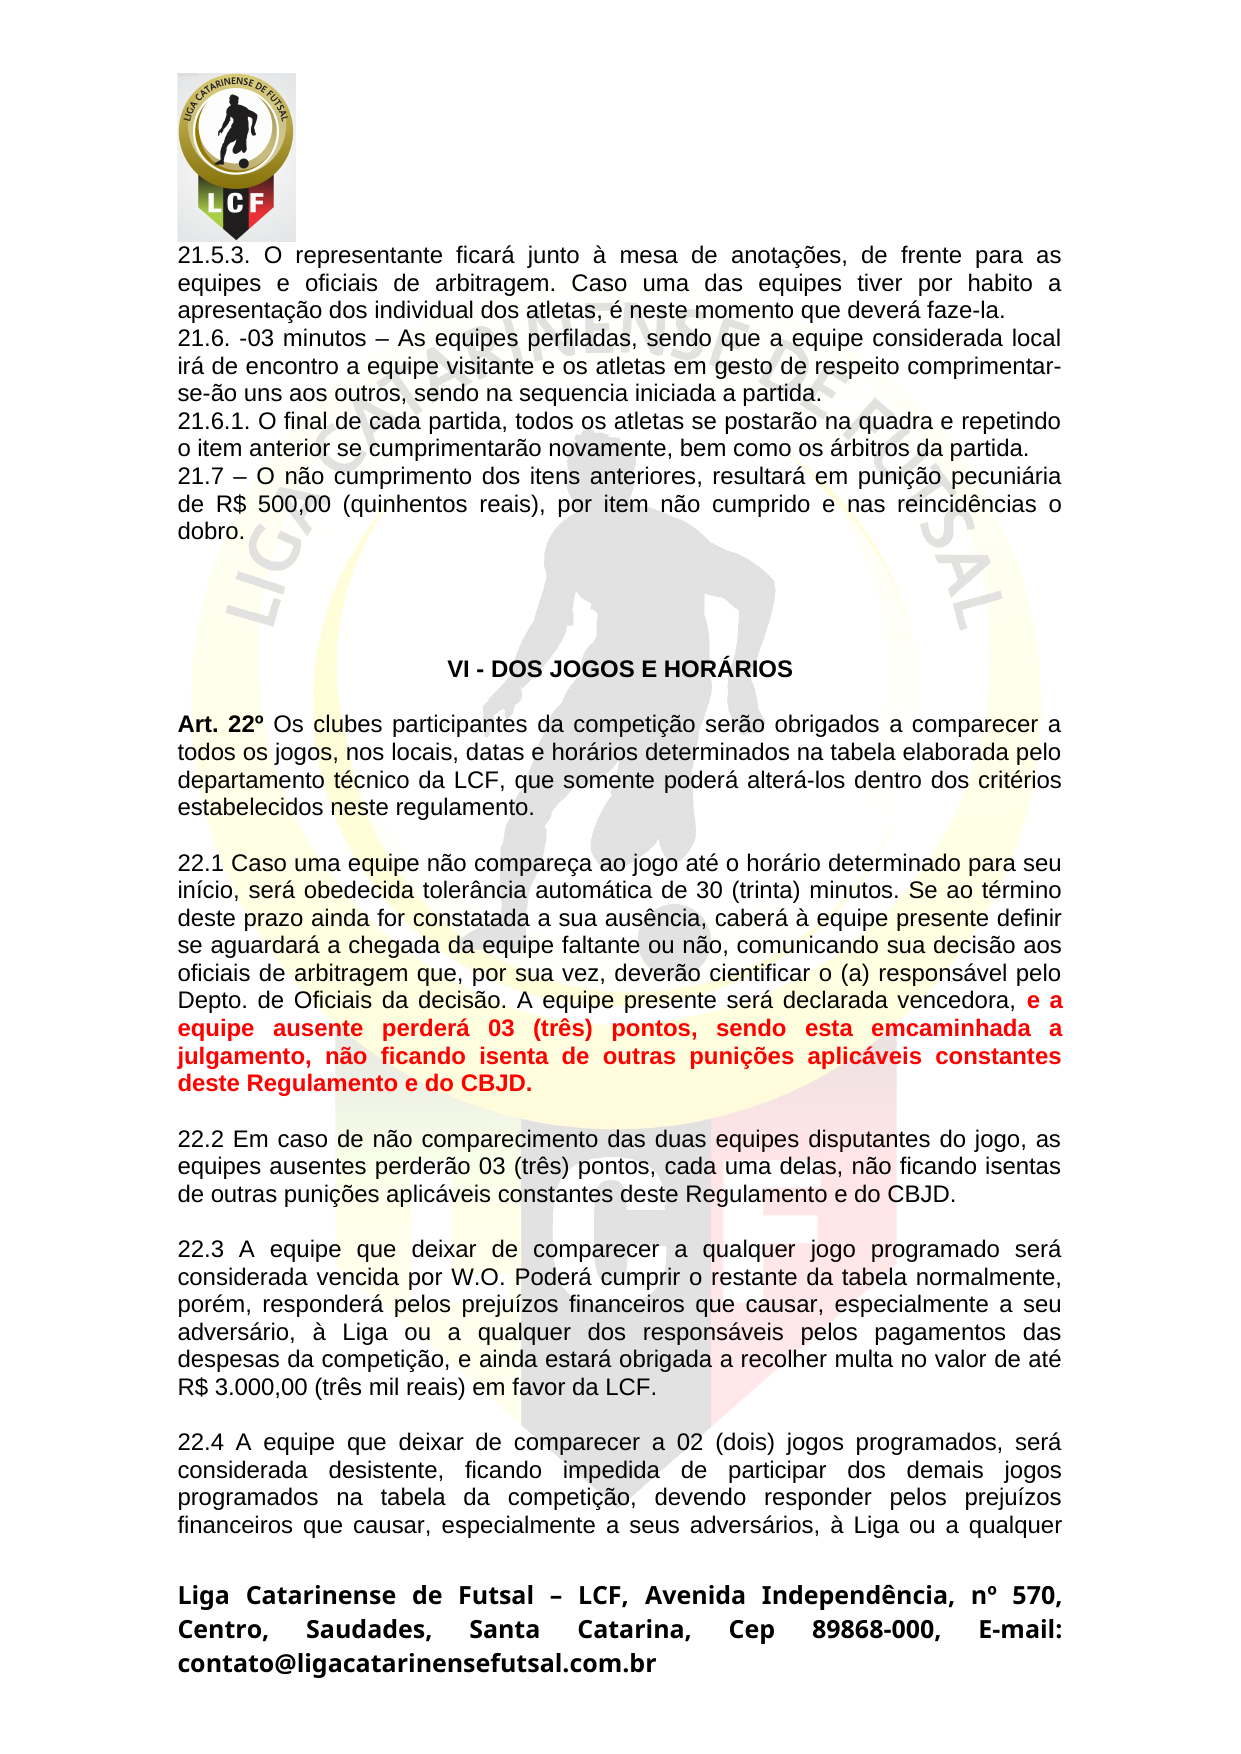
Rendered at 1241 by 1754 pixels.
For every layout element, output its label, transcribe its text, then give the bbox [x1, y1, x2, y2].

text 21.5.3. O representante ficará junto à mesa de anotações, de frente para as equipes e oficiais de arbitragem. Caso uma das equipes tiver por habito a apresentação dos individual dos atletas, é neste momento que deverá faze-la. [177, 241, 1063, 324]
picture [177, 73, 296, 242]
text 22.3 A equipe que deixar de comparecer a qualquer jogo programado será considerada vencida por W.O. Poderá cumprir o restante da tabela normalmente, porém, responderá pelos prejuízos financeiros que causar, especialmente a seu adversário, à Liga ou a qualquer dos responsáveis pelos pagamentos das despesas da competição, e ainda estará obrigada a recolher multa no valor de até R$ 3.000,00 (três mil reais) em favor da LCF. [177, 1235, 1063, 1401]
text 21.6. -03 minutos – As equipes perfiladas, sendo que a equipe considerada local irá de encontro a equipe visitante e os atletas em gesto de respeito comprimentar-se-ão uns aos outros, sendo na sequencia iniciada a partida. [177, 324, 1063, 407]
text 22.1 Caso uma equipe não compareça ao jogo até o horário determinado para seu início, será obedecida tolerância automática de 30 (trinta) minutos. Se ao término deste prazo ainda for constatada a sua ausência, caberá à equipe presente definir se aguardará a chegada da equipe faltante ou não, comunicando sua decisão aos oficiais de arbitragem que, por sua vez, deverão cientificar o (a) responsável pelo Depto. de Oficiais da decisão. A equipe presente será declarada vencedora, e a equipe ausente perderá 03 (três) pontos, sendo esta emcaminhada a julgamento, não ficando isenta de outras punições aplicáveis constantes deste Regulamento e do CBJD. [177, 848, 1063, 1097]
text 21.7 – O não cumprimento dos itens anteriores, resultará em punição pecuniária de R$ 500,00 (quinhentos reais), por item não cumprido e nas reincidências o dobro. [177, 462, 1063, 545]
text 22.2 Em caso de não comparecimento das duas equipes disputantes do jogo, as equipes ausentes perderão 03 (três) pontos, cada uma delas, não ficando isentas de outras punições aplicáveis constantes deste Regulamento e do CBJD. [177, 1124, 1063, 1207]
text Art. 22º Os clubes participantes da competição serão obrigados a comparecer a todos os jogos, nos locais, datas e horários determinados na tabela elaborada pelo departamento técnico da LCF, que somente poderá alterá-los dentro dos critérios estabelecidos neste regulamento. [177, 710, 1063, 821]
text VI - DOS JOGOS E HORÁRIOS [177, 655, 1063, 683]
text 21.6.1. O final de cada partida, todos os atletas se postarão na quadra e repetindo o item anterior se cumprimentarão novamente, bem como os árbitros da partida. [177, 407, 1063, 462]
